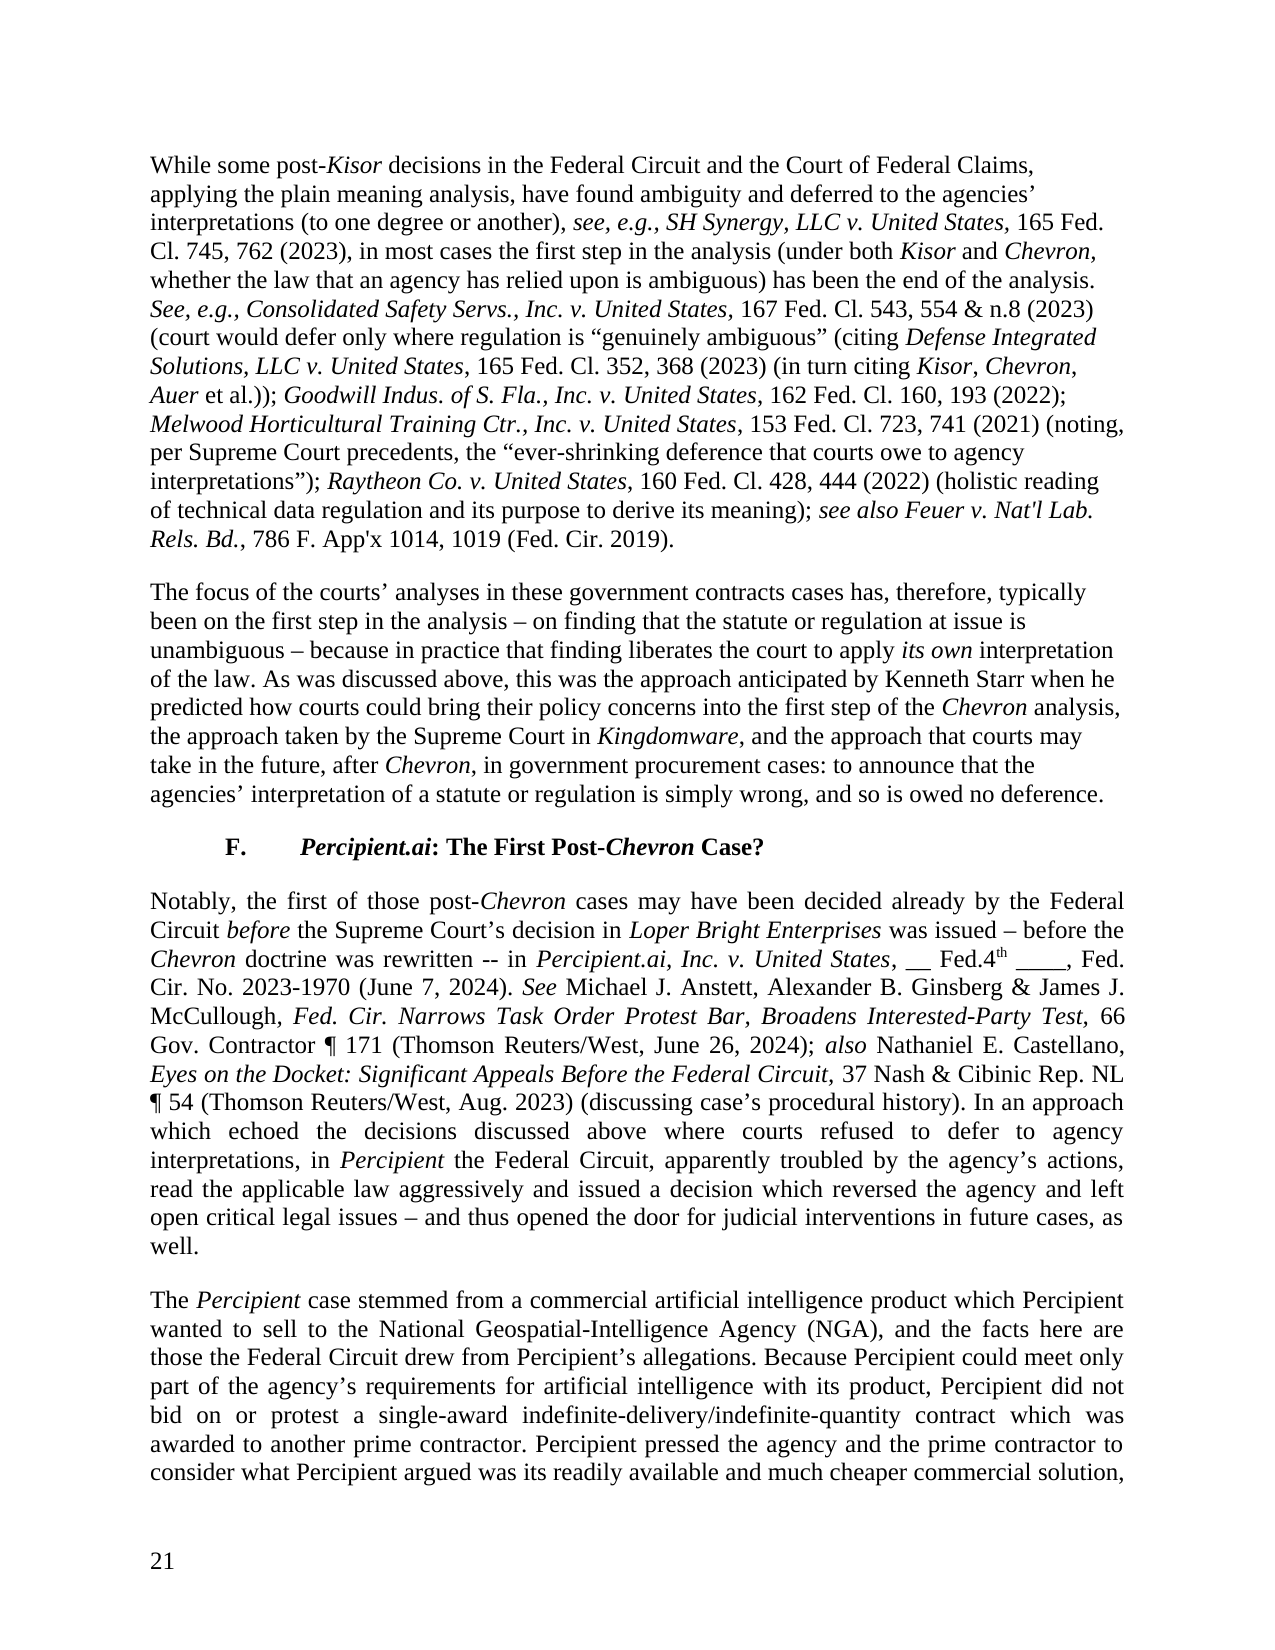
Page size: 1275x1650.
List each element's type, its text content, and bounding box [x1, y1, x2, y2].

text While some post-Kisor decisions in the Federal Circuit and the Court of Federal Claims, applying the plain meaning analysis, have found ambiguity and deferred to the agencies’ interpretations (to one degree or another), see, e.g., SH Synergy, LLC v. United States, 165 Fed. Cl. 745, 762 (2023), in most cases the first step in the analysis (under both Kisor and Chevron, whether the law that an agency has relied upon is ambiguous) has been the end of the analysis. See, e.g., Consolidated Safety Servs., Inc. v. United States, 167 Fed. Cl. 543, 554 & n.8 (2023) (court would defer only where regulation is “genuinely ambiguous” (citing Defense Integrated Solutions, LLC v. United States, 165 Fed. Cl. 352, 368 (2023) (in turn citing Kisor, Chevron, Auer et al.)); Goodwill Indus. of S. Fla., Inc. v. United States, 162 Fed. Cl. 160, 193 (2022); Melwood Horticultural Training Ctr., Inc. v. United States, 153 Fed. Cl. 723, 741 (2021) (noting, per Supreme Court precedents, the “ever-shrinking deference that courts owe to agency interpretations”); Raytheon Co. v. United States, 160 Fed. Cl. 428, 444 (2022) (holistic reading of technical data regulation and its purpose to derive its meaning); see also Feuer v. Nat'l Lab. Rels. Bd., 786 F. App'x 1014, 1019 (Fed. Cir. 2019). [150, 150, 1125, 552]
text Notably, the first of those post-Chevron cases may have been decided already by the Federal Circuit before the Supreme Court’s decision in Loper Bright Enterprises was issued – before the Chevron doctrine was rewritten -- in Percipient.ai, Inc. v. United States, __ Fed.4th ____, Fed. Cir. No. 2023-1970 (June 7, 2024). See Michael J. Anstett, Alexander B. Ginsberg & James J. McCullough, Fed. Cir. Narrows Task Order Protest Bar, Broadens Interested-Party Test, 66 Gov. Contractor ¶ 171 (Thomson Reuters/West, June 26, 2024); also Nathaniel E. Castellano, Eyes on the Docket: Significant Appeals Before the Federal Circuit, 37 Nash & Cibinic Rep. NL ¶ 54 (Thomson Reuters/West, Aug. 2023) (discussing case’s procedural history). In an approach which echoed the decisions discussed above where courts refused to defer to agency interpretations, in Percipient the Federal Circuit, apparently troubled by the agency’s actions, read the applicable law aggressively and issued a decision which reversed the agency and left open critical legal issues – and thus opened the door for judicial interventions in future cases, as well. [150, 886, 1125, 1260]
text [150, 1285, 1125, 1486]
text The focus of the courts’ analyses in these government contracts cases has, therefore, typically been on the first step in the analysis – on finding that the statute or regulation at issue is unambiguous – because in practice that finding liberates the court to apply its own interpretation of the law. As was discussed above, this was the approach anticipated by Kenneth Starr when he predicted how courts could bring their policy concerns into the first step of the Chevron analysis, the approach taken by the Supreme Court in Kingdomware, and the approach that courts may take in the future, after Chevron, in government procurement cases: to announce that the agencies’ interpretation of a statute or regulation is simply wrong, and so is owed no deference. [150, 577, 1125, 807]
subtitle Percipient.ai: The First Post-Chevron Case? [225, 832, 1125, 861]
